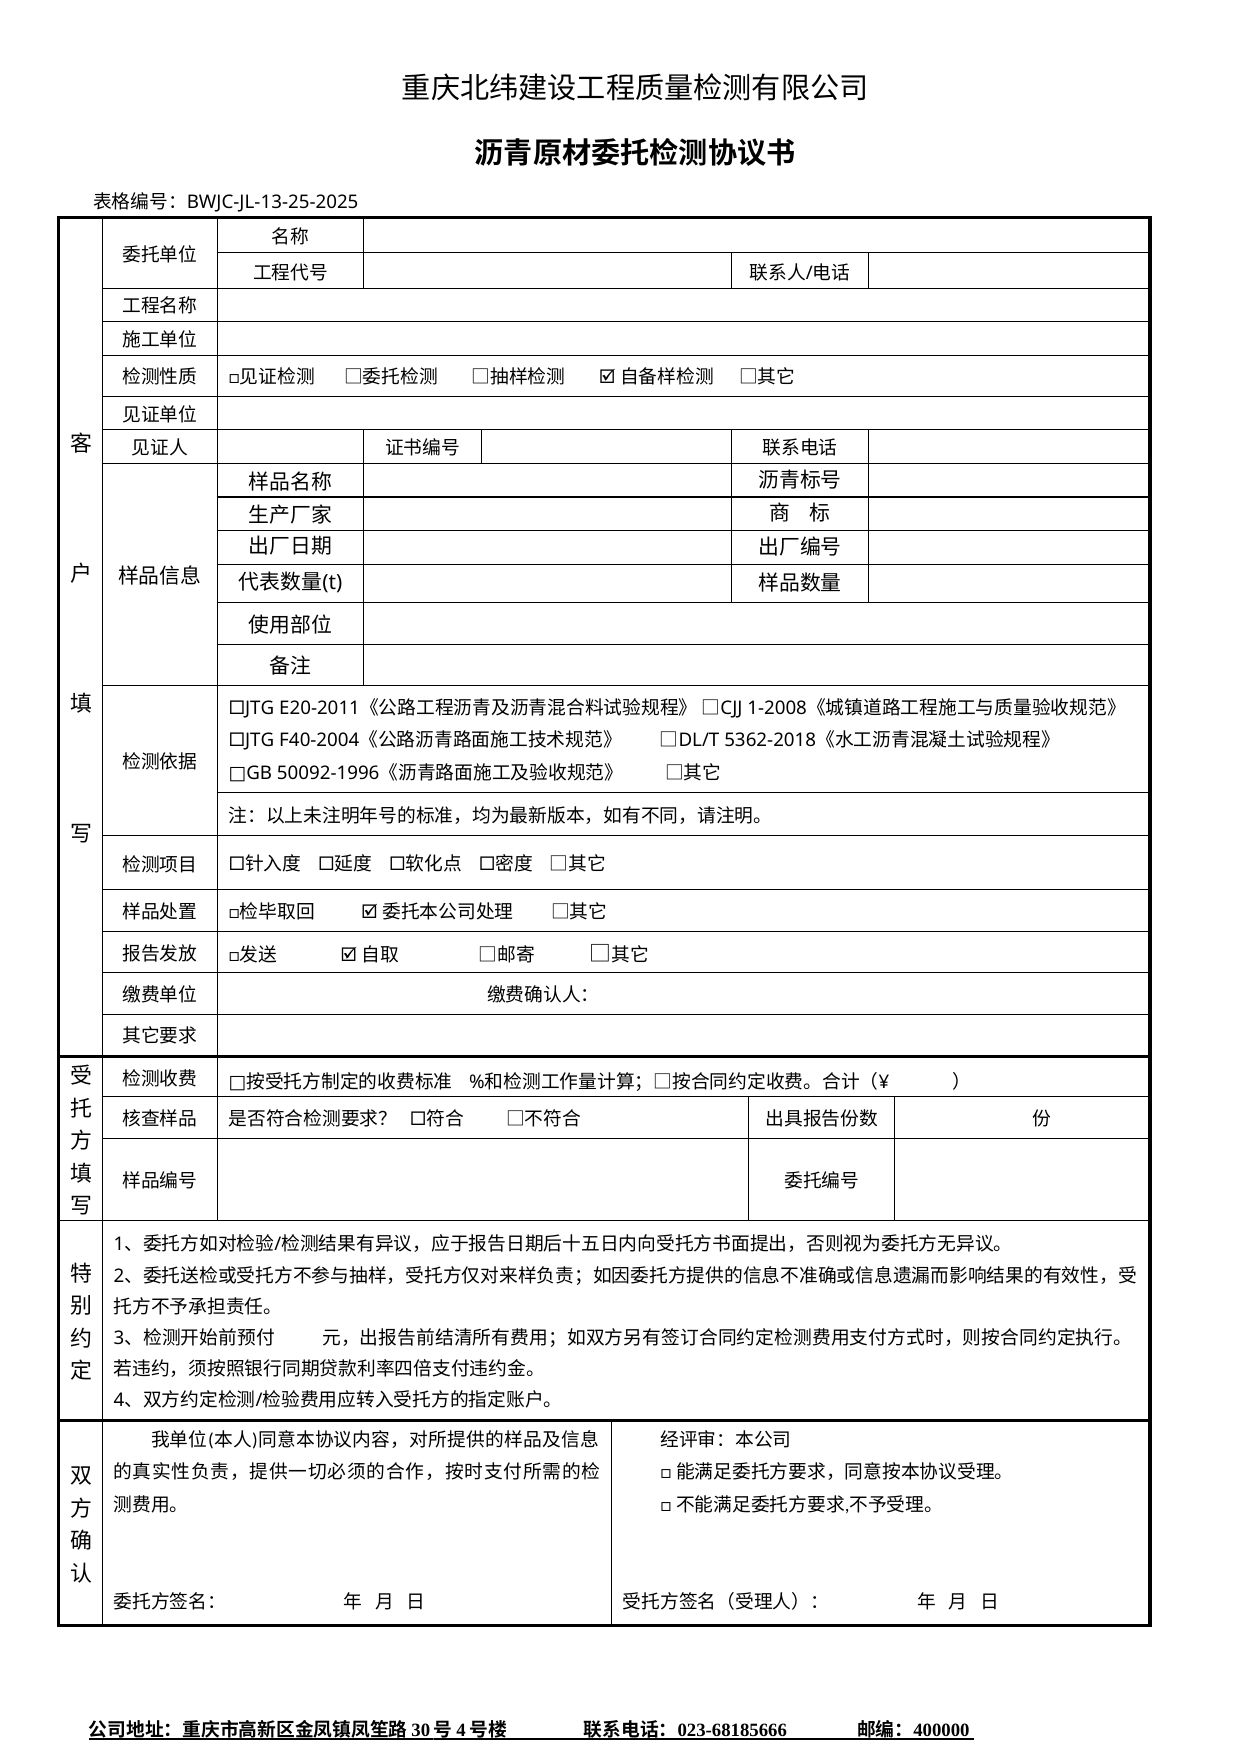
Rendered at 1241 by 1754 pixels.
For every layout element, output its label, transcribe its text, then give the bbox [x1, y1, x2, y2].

table_cell 见证人 [103, 430, 217, 463]
table_cell 是否符合检测要求？ 符合 □不符合 [218, 1097, 748, 1137]
text 表格编号：BWJC-JL-13-25-2025 [0, 184, 1181, 216]
table_cell 缴费确认人： [218, 973, 1148, 1013]
table_cell 样品名称 [218, 464, 363, 496]
table_cell 核查样品 [103, 1097, 217, 1137]
table_cell 工程代号 [218, 253, 363, 287]
table_cell [869, 565, 1148, 602]
text 沥青原材委托检测协议书 [89, 119, 1181, 184]
table_cell 样品信息 [103, 464, 217, 685]
table_cell [218, 289, 1148, 321]
table_cell 样品编号 [103, 1139, 217, 1220]
table_cell [364, 531, 731, 563]
table_cell 样品处置 [103, 890, 217, 931]
table_cell [869, 464, 1148, 496]
table_cell 出厂编号 [732, 531, 868, 563]
table_cell 检测项目 [103, 836, 217, 889]
text 重庆北纬建设工程质量检测有限公司 [89, 54, 1181, 119]
table_cell 样品数量 [732, 565, 868, 602]
table_cell 委托编号 [749, 1139, 894, 1220]
table_cell 出厂日期 [218, 531, 363, 563]
table_cell 施工单位 [103, 322, 217, 354]
table_cell [218, 430, 363, 463]
table_cell [364, 464, 731, 496]
table_cell [364, 253, 731, 287]
table_cell [869, 531, 1148, 563]
table_cell [482, 430, 731, 463]
table_header [364, 219, 1148, 252]
table_cell □发送 自取 □邮寄 □其它 [218, 932, 1148, 972]
table_cell 检测性质 [103, 356, 217, 396]
table_cell 注：以上未注明年号的标准，均为最新版本，如有不同，请注明。 [218, 793, 1148, 835]
table_cell 份 [895, 1097, 1148, 1137]
table_cell [869, 253, 1148, 287]
table_cell 检测依据 [103, 686, 217, 835]
table_cell [364, 645, 1148, 685]
table_cell 商 标 [732, 498, 868, 530]
table_cell 联系电话 [732, 430, 868, 463]
table_cell 双方确认 [60, 1422, 102, 1623]
table_cell [869, 430, 1148, 463]
table_cell [364, 498, 731, 530]
table_cell 联系人/电话 [732, 253, 868, 287]
table_cell 受 托方 填 写 [60, 1058, 102, 1220]
table_cell □按受托方制定的收费标准 %和检测工作量计算；□按合同约定收费。合计（¥ ） [218, 1058, 1148, 1096]
table_cell [218, 1015, 1148, 1055]
table_cell 证书编号 [364, 430, 481, 463]
table_cell 其它要求 [103, 1015, 217, 1055]
table_cell 经评审：本公司 □ 能满足委托方要求，同意按本协议受理。 □ 不能满足委托方要求,不予受理。 受托方签名（受理人）： 年 月 日 [612, 1422, 1148, 1623]
table_cell 代表数量(t) [218, 565, 363, 602]
table_cell [218, 397, 1148, 429]
table_cell 特别约定 [60, 1221, 102, 1419]
table_cell 报告发放 [103, 932, 217, 972]
table_header 委托单位 [103, 219, 217, 287]
table_cell 检测收费 [103, 1058, 217, 1096]
table_cell 使用部位 [218, 603, 363, 643]
table_cell [364, 603, 1148, 643]
table_cell 生产厂家 [218, 498, 363, 530]
table_cell 备注 [218, 645, 363, 685]
table_header 名称 [218, 219, 363, 252]
table_cell 沥青标号 [732, 464, 868, 496]
table_cell [218, 1139, 748, 1220]
table_cell [869, 498, 1148, 530]
table_cell 缴费单位 [103, 973, 217, 1013]
table_cell [895, 1139, 1148, 1220]
table_cell 见证单位 [103, 397, 217, 429]
table_cell □见证检测 □委托检测 □抽样检测 自备样检测 □其它 [218, 356, 1148, 396]
table_cell [218, 322, 1148, 354]
table_cell 工程名称 [103, 289, 217, 321]
table_header 客 户 填 写 [60, 219, 102, 1055]
table_cell 出具报告份数 [749, 1097, 894, 1137]
table_cell [364, 565, 731, 602]
table_cell 1、委托方如对检验/检测结果有异议，应于报告日期后十五日内向受托方书面提出，否则视为委托方无异议。 2、委托送检或受托方不参与抽样，受托方仅对来样负责；如因委托方提供的信息不准确或信息遗漏而影响结果的有效性，受托方不予承担责任。 3、检测开始前预付 元，出报告前结清所有费用；如双方另有签订合同约定检测费用支付方式时，则按合同约定执行。若违约，须按照银行同期贷款利率四倍支付违约金。 4、双方约定检测/检验费用应转入受托方的指定账户。 [103, 1221, 1148, 1419]
table_cell 针入度 延度 软化点 密度 □其它 [218, 836, 1148, 889]
table_cell □检毕取回 委托本公司处理 □其它 [218, 890, 1148, 931]
table_cell JTG E20-2011《公路工程沥青及沥青混合料试验规程》 □CJJ 1-2008《城镇道路工程施工与质量验收规范》 JTG F40-2004《公路沥青路面施工技术规范》 □DL/T 5362-2018《水工沥青混凝土试验规程》 □GB 50092-1996《沥青路面施工及验收规范》 □其它 [218, 686, 1148, 792]
table_cell 我单位(本人)同意本协议内容，对所提供的样品及信息的真实性负责，提供一切必须的合作，按时支付所需的检测费用。 委托方签名： 年 月 日 [103, 1422, 611, 1623]
